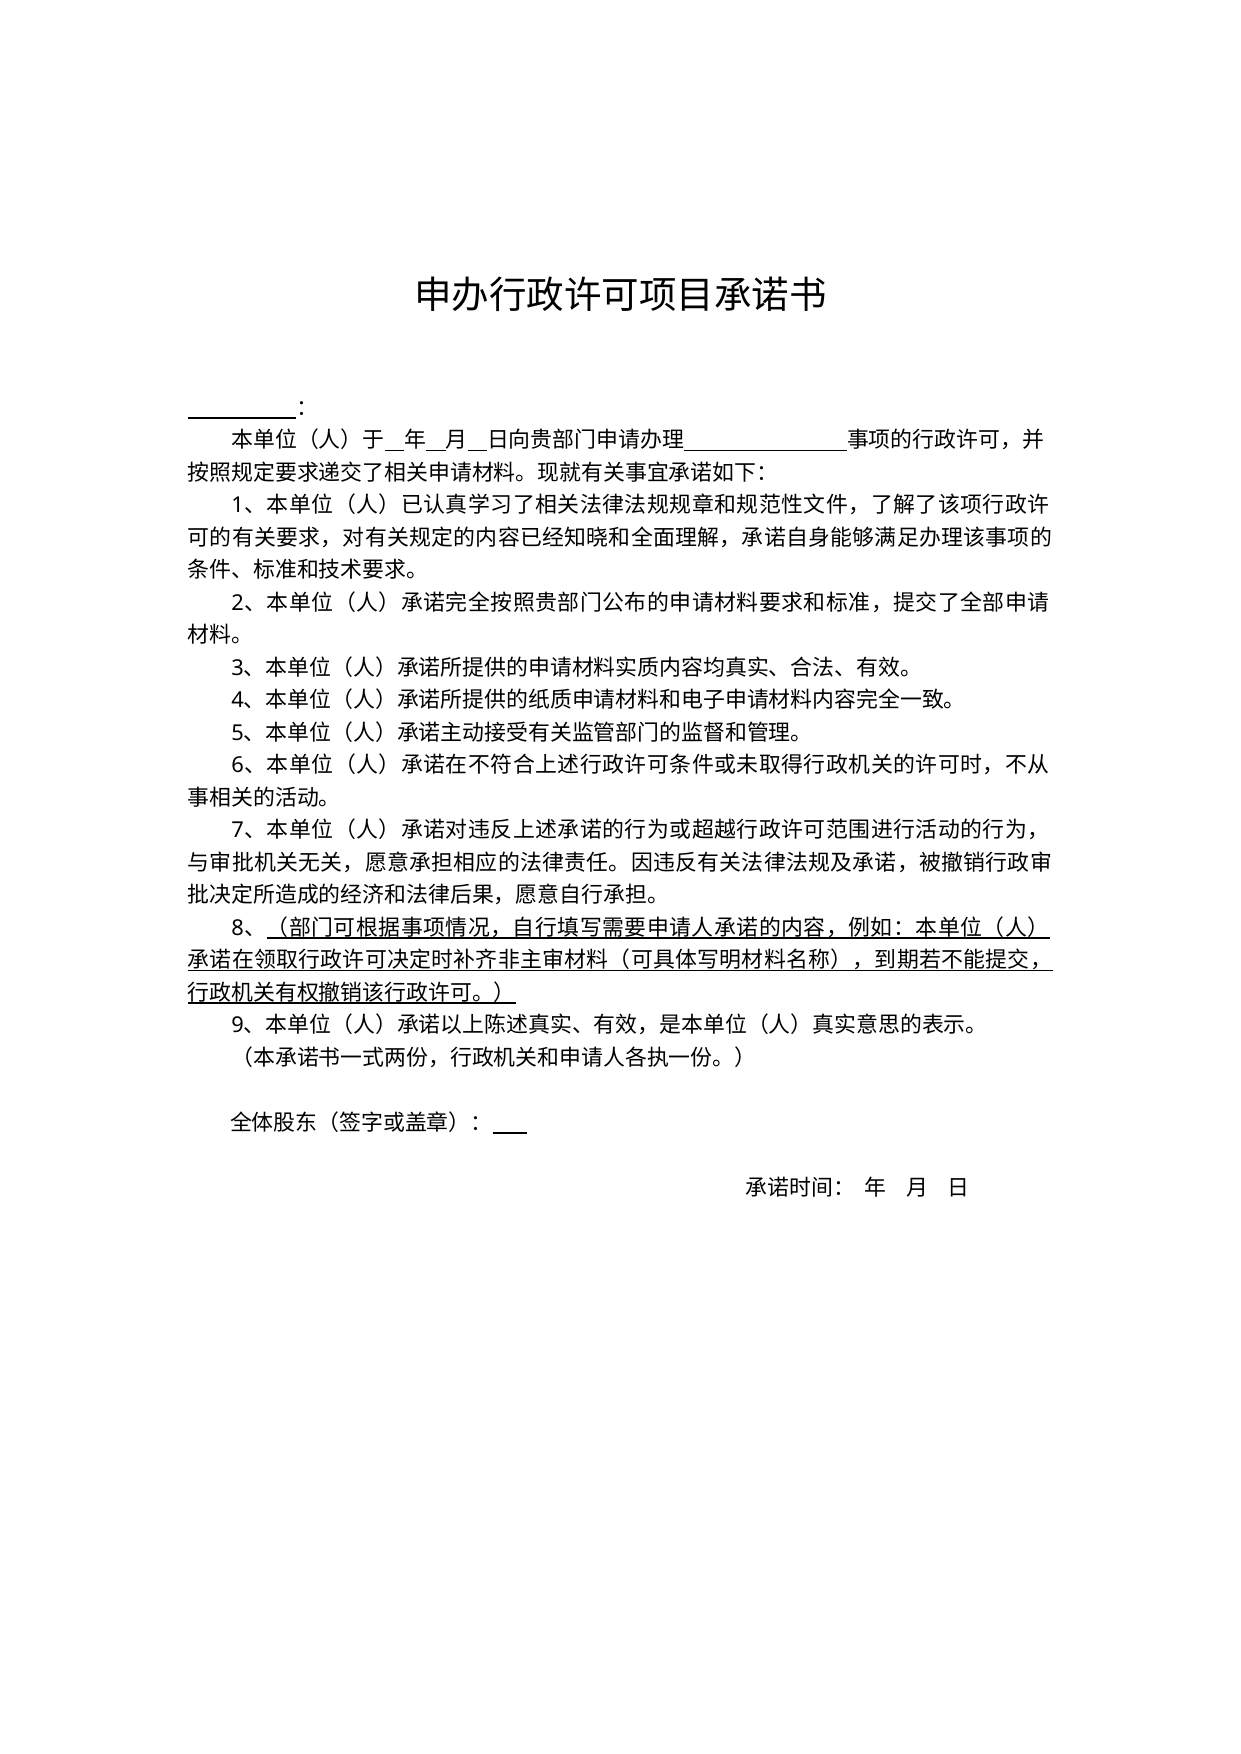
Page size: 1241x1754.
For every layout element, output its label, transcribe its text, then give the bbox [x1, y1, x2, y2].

text 4、本单位（人）承诺所提供的纸质申请材料和电子申请材料内容完全一致。 [187, 682, 1053, 714]
text 本单位（人）于 年 月 日向贵部门申请办理 事项的行政许可，并按照规定要求递交了相关申请材料。现就有关事宜承诺如下： [187, 422, 1053, 487]
text 8、（部门可根据事项情况，自行填写需要申请人承诺的内容，例如：本单位（人）承诺在领取行政许可决定时补齐非主审材料（可具体写明材料名称），到期若不能提交，行政机关有权撤销该行政许可。） [187, 909, 1053, 970]
text 承诺时间： 年 月 日 [187, 1169, 1053, 1202]
text 申办行政许可项目承诺书 [187, 259, 1053, 324]
text 2、本单位（人）承诺完全按照贵部门公布的申请材料要求和标准，提交了全部申请材料。 [187, 584, 1053, 649]
text （本承诺书一式两份，行政机关和申请人各执一份。） [187, 1039, 1053, 1072]
text 9、本单位（人）承诺以上陈述真实、有效，是本单位（人）真实意思的表示。 [187, 1007, 1053, 1039]
text 3、本单位（人）承诺所提供的申请材料实质内容均真实、合法、有效。 [187, 649, 1053, 682]
text 1、本单位（人）已认真学习了相关法律法规规章和规范性文件，了解了该项行政许可的有关要求，对有关规定的内容已经知晓和全面理解，承诺自身能够满足办理该事项的条件、标准和技术要求。 [187, 487, 1053, 584]
text 8、（部门可根据事项情况，自行填写需要申请人承诺的内容，例如：本单位（人）承诺在领取行政许可决定时补齐非主审材料（可具体写明材料名称），到期若不能提交，行政机关有权撤销该行政许可。） [187, 971, 1053, 1007]
text 6、本单位（人）承诺在不符合上述行政许可条件或未取得行政机关的许可时，不从事相关的活动。 [187, 747, 1053, 812]
text 5、本单位（人）承诺主动接受有关监管部门的监督和管理。 [187, 714, 1053, 747]
text ： [187, 389, 1053, 422]
text 7、本单位（人）承诺对违反上述承诺的行为或超越行政许可范围进行活动的行为，与审批机关无关，愿意承担相应的法律责任。因违反有关法律法规及承诺，被撤销行政审批决定所造成的经济和法律后果，愿意自行承担。 [187, 812, 1053, 909]
text 全体股东（签字或盖章）： [187, 1104, 1053, 1137]
